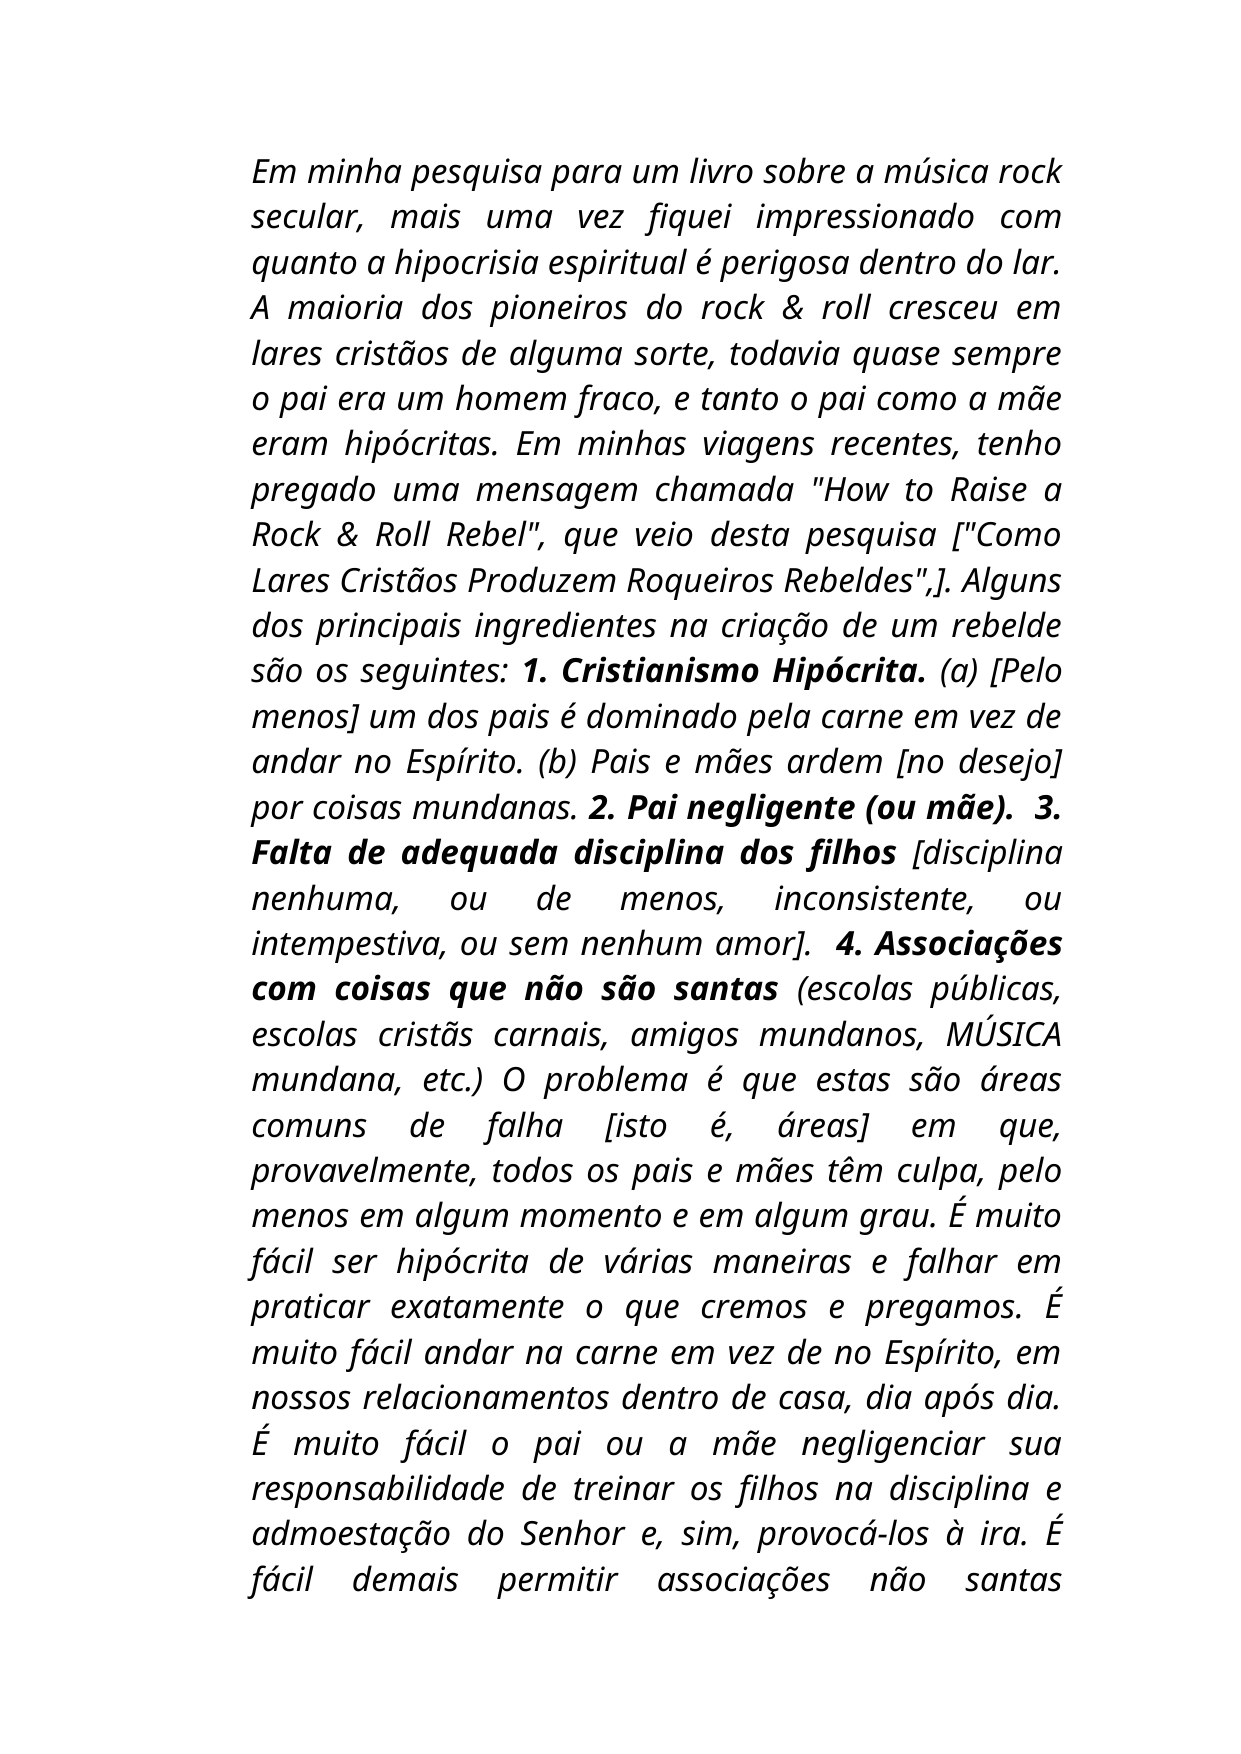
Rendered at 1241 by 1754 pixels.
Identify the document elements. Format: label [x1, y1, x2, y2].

text [251, 148, 1063, 1601]
